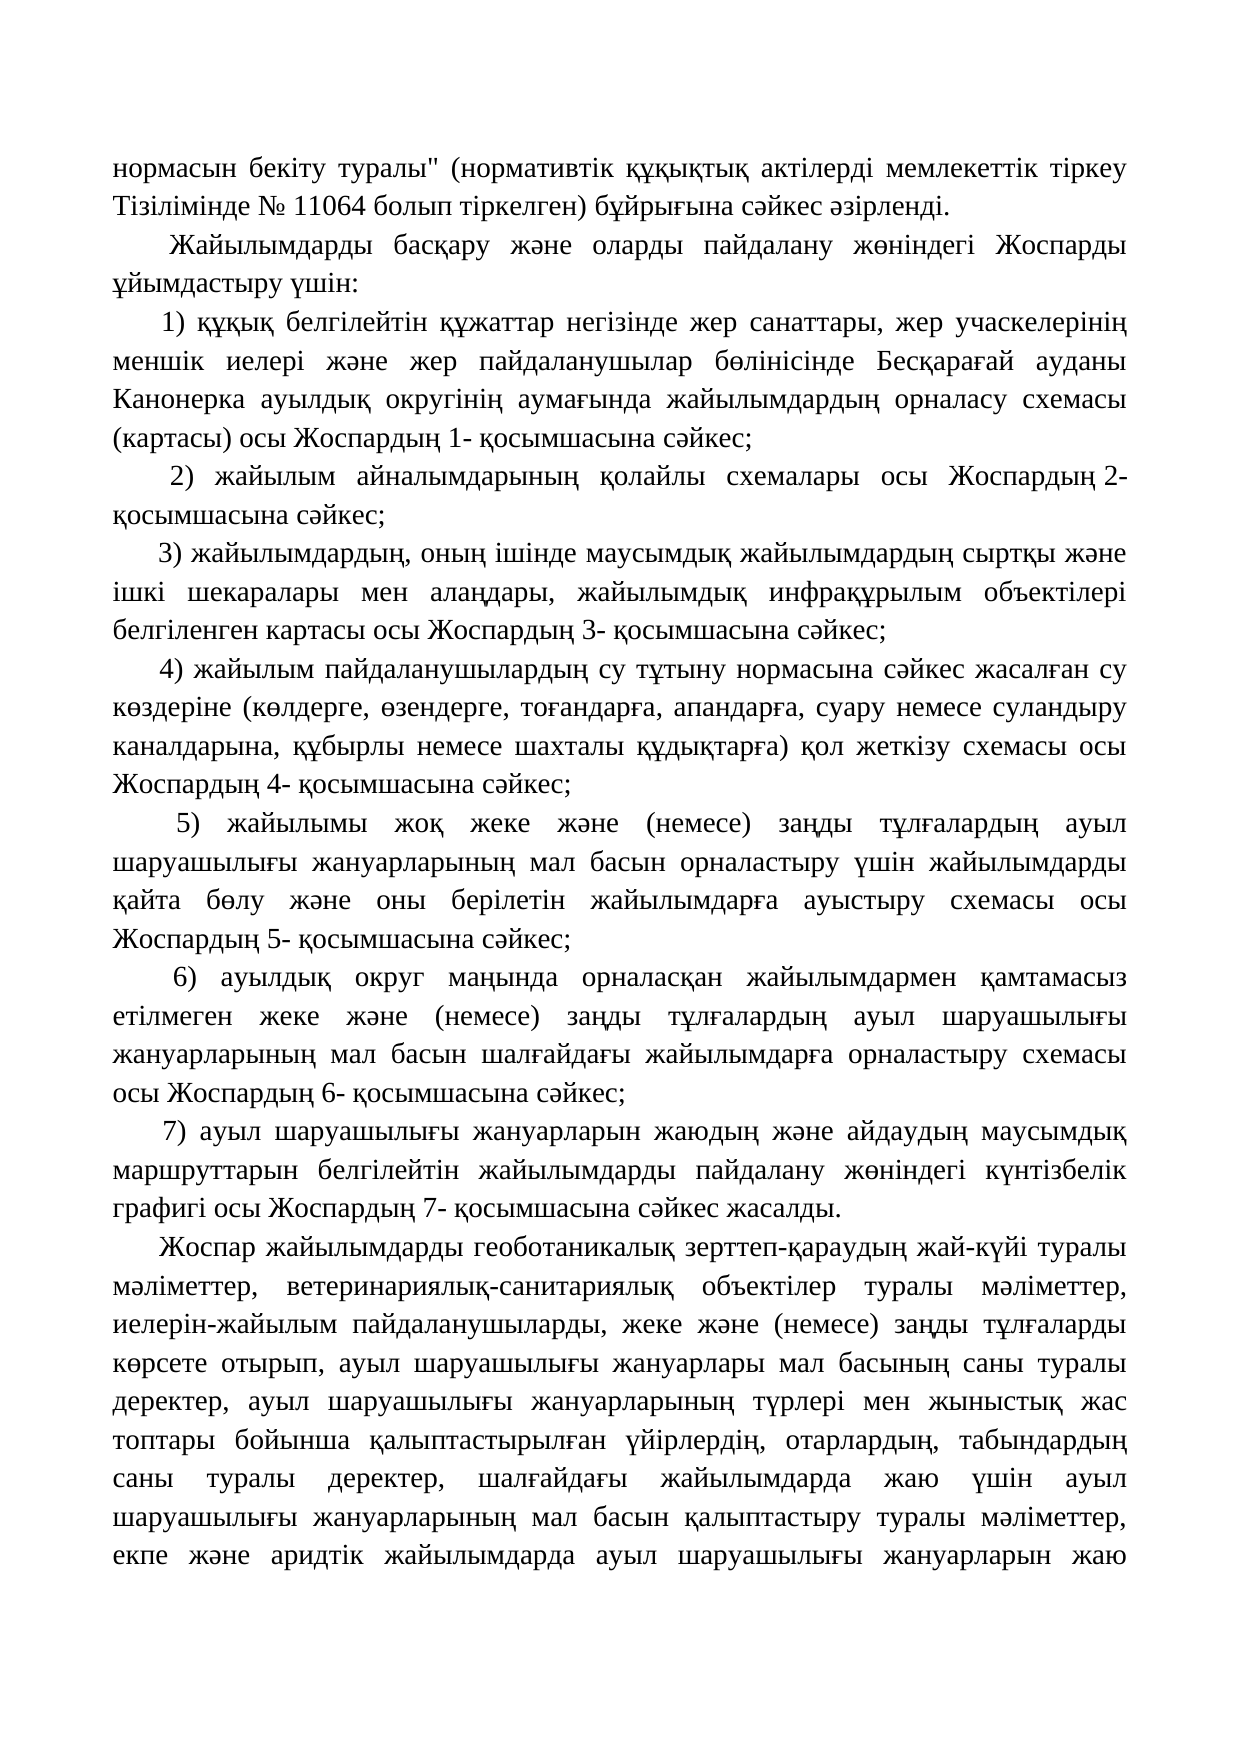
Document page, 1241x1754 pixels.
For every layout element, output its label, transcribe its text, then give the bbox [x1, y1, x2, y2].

text 5) жайылымы жоқ жеке және (немесе) заңды тұлғалардың ауыл шаруашылығы жануарларының мал басын орналастыру үшін жайылымдарды қайта бөлу және оны берілетін жайылымдарға ауыстыру схемасы осы Жоспардың 5- қосымшасына сәйкес; [112, 805, 1128, 954]
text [112, 150, 1128, 222]
text 4) жайылым пайдаланушылардың су тұтыну нормасына сәйкес жасалған су көздерiне (көлдерге, өзендерге, тоғандарға, апандарға, суару немесе суландыру каналдарына, құбырлы немесе шахталы құдықтарға) қол жеткізу схемасы осы Жоспардың 4- қосымшасына сәйкес; [112, 651, 1128, 800]
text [112, 1229, 1128, 1571]
text 1) құқық белгілейтін құжаттар негізінде жер санаттары, жер учаскелерінің меншік иелері және жер пайдаланушылар бөлінісінде Бесқарағай ауданы Канонерка ауылдық округінің аумағында жайылымдардың орналасу схемасы (картасы) осы Жоспардың 1- қосымшасына сәйкес; [112, 304, 1128, 453]
text 7) ауыл шаруашылығы жануарларын жаюдың және айдаудың маусымдық маршруттарын белгілейтін жайылымдарды пайдалану жөніндегі күнтізбелік графигі осы Жоспардың 7- қосымшасына сәйкес жасалды. [112, 1113, 1128, 1224]
text 3) жайылымдардың, оның ішінде маусымдық жайылымдардың сыртқы және ішкі шекаралары мен алаңдары, жайылымдық инфрақұрылым объектілері белгіленген картасы осы Жоспардың 3- қосымшасына сәйкес; [112, 535, 1128, 646]
text Жайылымдарды басқару және оларды пайдалану жөніндегі Жоспарды ұйымдастыру үшін: [112, 227, 1128, 299]
text 2) жайылым айналымдарының қолайлы схемалары осы Жоспардың 2- қосымшасына сәйкес; [112, 458, 1128, 530]
text 6) ауылдық округ маңында орналасқан жайылымдармен қамтамасыз етілмеген жеке және (немесе) заңды тұлғалардың ауыл шаруашылығы жануарларының мал басын шалғайдағы жайылымдарға орналастыру схемасы осы Жоспардың 6- қосымшасына сәйкес; [112, 959, 1128, 1108]
